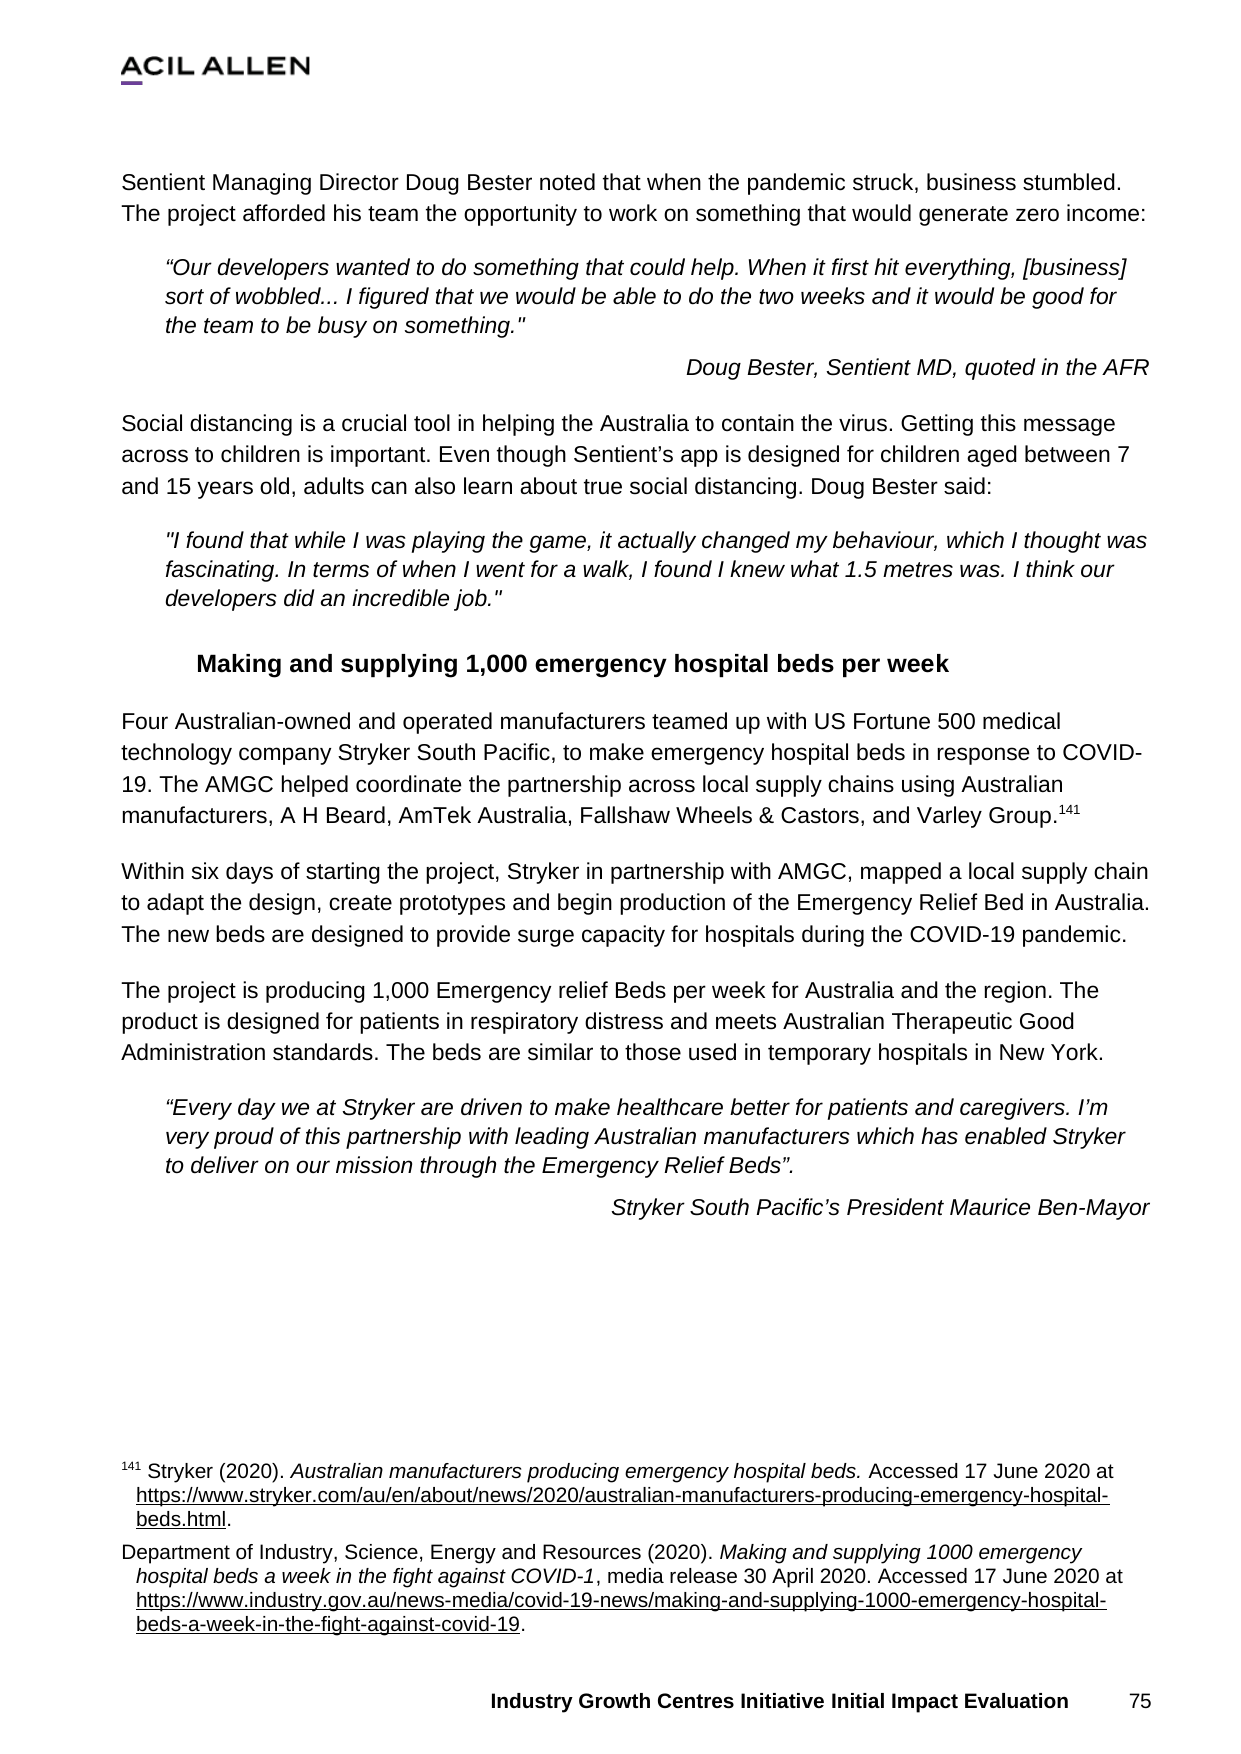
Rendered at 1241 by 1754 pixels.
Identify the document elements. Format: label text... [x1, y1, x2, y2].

text “Every day we at Stryker are driven to make healthcare better for patients and caregivers. I’m very proud of this partnership with leading Australian manufacturers which has enabled Stryker to deliver on our mission through the Emergency Relief Beds”. [165, 1091, 1152, 1178]
text The project is producing 1,000 Emergency relief Beds per week for Australia and the region. The product is designed for patients in respiratory distress and meets Australian Therapeutic Good Administration standards. The beds are similar to those used in temporary hospitals in New York. [121, 972, 1152, 1066]
picture [121, 56, 310, 85]
text Within six days of starting the project, Stryker in partnership with AMGC, mapped a local supply chain to adapt the design, create prototypes and begin production of the Emergency Relief Bed in Australia. The new beds are designed to provide surge capacity for hospitals during the COVID-19 pandemic. [121, 853, 1152, 947]
text Doug Bester, Sentient MD, quoted in the AFR [165, 351, 1152, 380]
subtitle Making and supplying 1,000 emergency hospital beds per week [121, 649, 1152, 678]
text Four Australian-owned and operated manufacturers teamed up with US Fortune 500 medical technology company Stryker South Pacific, to make emergency hospital beds in response to COVID-19. The AMGC helped coordinate the partnership across local supply chains using Australian manufacturers, A H Beard, AmTek Australia, Fallshaw Wheels & Castors, and Varley Group. [121, 703, 1152, 828]
text Social distancing is a crucial tool in helping the Australia to contain the virus. Getting this message across to children is important. Even though Sentient’s app is designed for children aged between 7 and 15 years old, adults can also learn about true social distancing. Doug Bester said: [121, 405, 1152, 499]
text Sentient Managing Director Doug Bester noted that when the pandemic struck, business stumbled. The project afforded his team the opportunity to work on something that would generate zero income: [121, 164, 1152, 226]
text “Our developers wanted to do something that could help. When it first hit everything, [business] sort of wobbled... I figured that we would be able to do the two weeks and it would be good for the team to be busy on something." [165, 251, 1152, 339]
text "I found that while I was playing the game, it actually changed my behaviour, which I thought was fascinating. In terms of when I went for a walk, I found I knew what 1.5 metres was. I think our developers did an incredible job." [165, 524, 1152, 612]
text Stryker South Pacific’s President Maurice Ben-Mayor [165, 1191, 1152, 1220]
